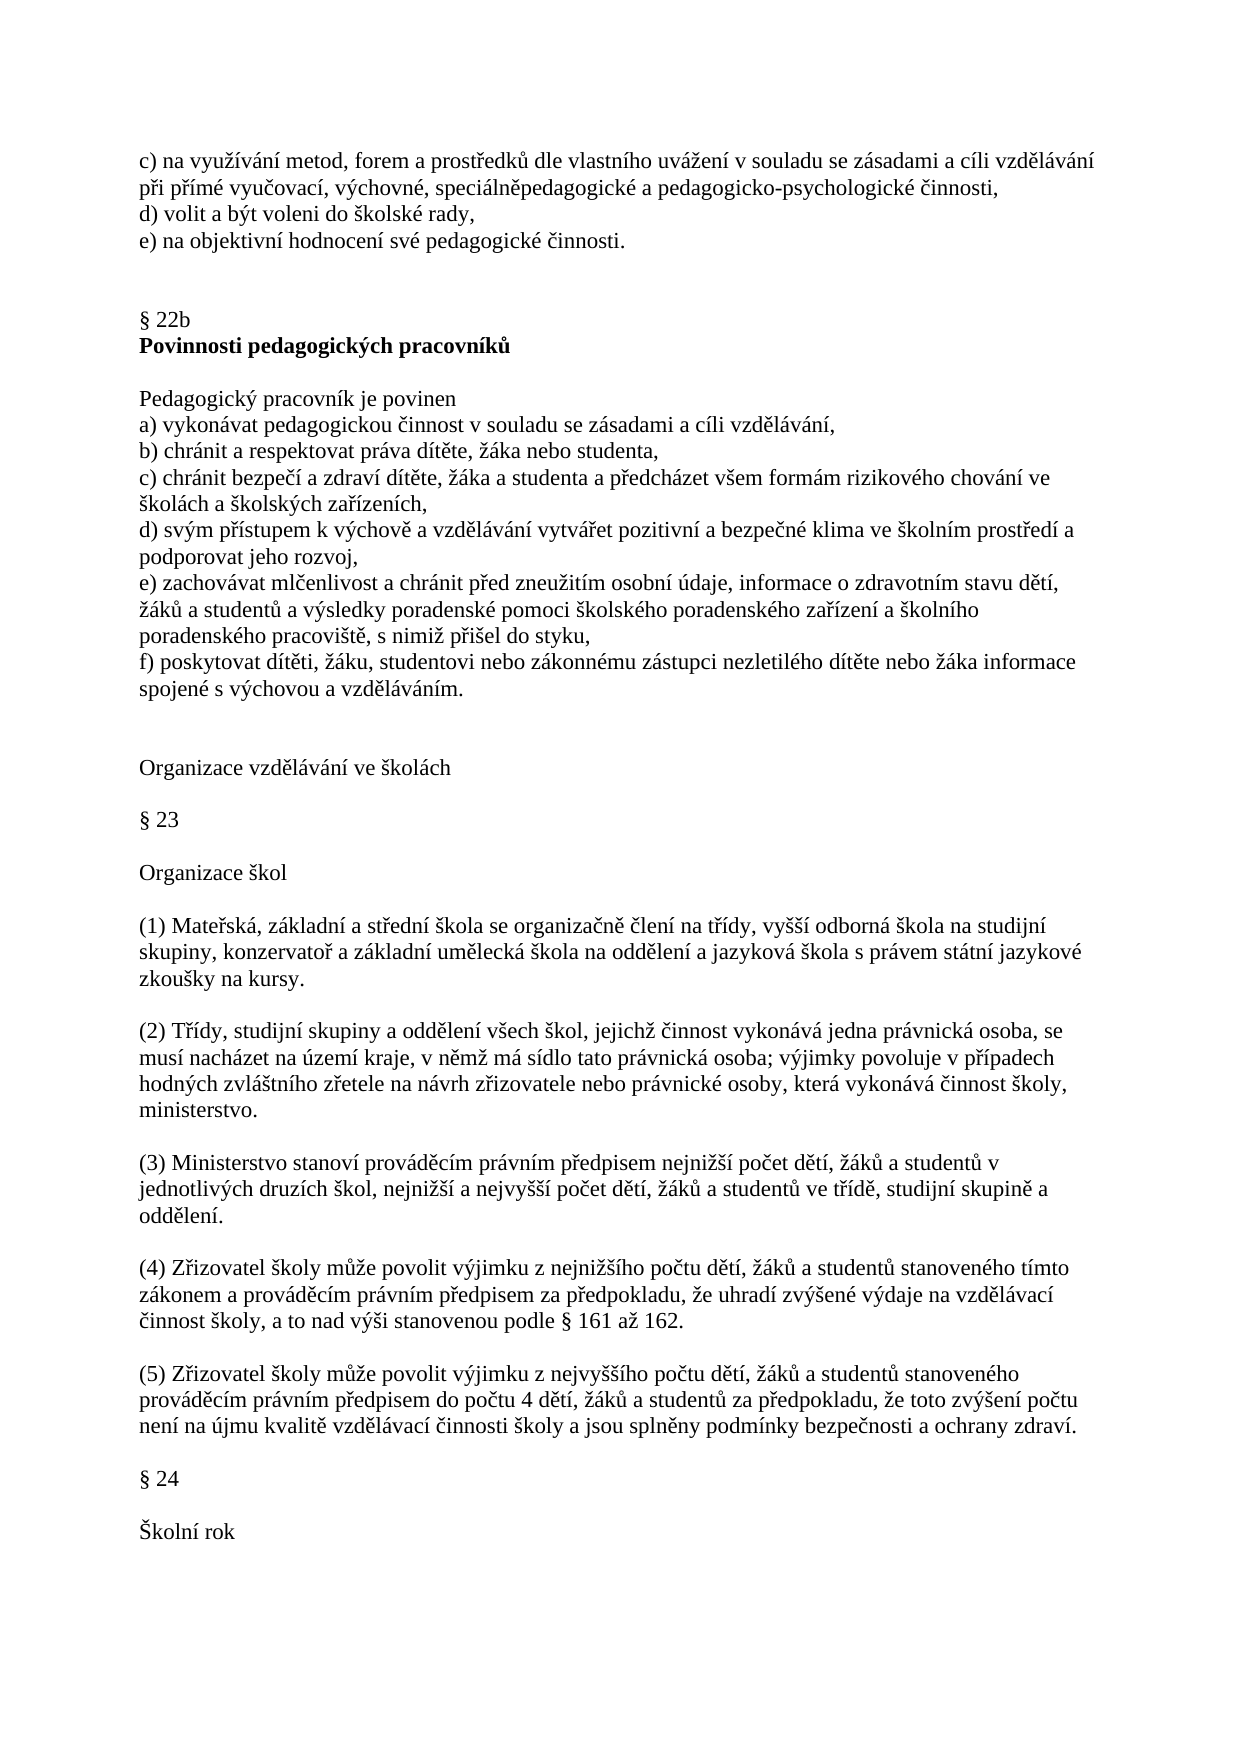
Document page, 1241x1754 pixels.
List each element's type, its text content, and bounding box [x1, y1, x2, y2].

text (4) Zřizovatel školy může povolit výjimku z nejnižšího počtu dětí, žáků a studentů stanoveného tímto zákonem a prováděcím právním předpisem za předpokladu, že uhradí zvýšené výdaje na vzdělávací činnost školy, a to nad výši stanovenou podle § 161 až 162. [139, 1254, 1101, 1333]
text f) poskytovat dítěti, žáku, studentovi nebo zákonnému zástupci nezletilého dítěte nebo žáka informace spojené s výchovou a vzděláváním. [139, 648, 1101, 701]
text (5) Zřizovatel školy může povolit výjimku z nejvyššího počtu dětí, žáků a studentů stanoveného prováděcím právním předpisem do počtu 4 dětí, žáků a studentů za předpokladu, že toto zvýšení počtu není na újmu kvalitě vzdělávací činnosti školy a jsou splněny podmínky bezpečnosti a ochrany zdraví. [139, 1360, 1101, 1439]
text Organizace vzdělávání ve školách [139, 754, 1101, 780]
text Pedagogický pracovník je povinen [139, 385, 1101, 411]
text (3) Ministerstvo stanoví prováděcím právním předpisem nejnižší počet dětí, žáků a studentů v jednotlivých druzích škol, nejnižší a nejvyšší počet dětí, žáků a studentů ve třídě, studijní skupině a oddělení. [139, 1149, 1101, 1228]
text (2) Třídy, studijní skupiny a oddělení všech škol, jejichž činnost vykonává jedna právnická osoba, se musí nacházet na území kraje, v němž má sídlo tato právnická osoba; výjimky povoluje v případech hodných zvláštního zřetele na návrh zřizovatele nebo právnické osoby, která vykonává činnost školy, ministerstvo. [139, 1017, 1101, 1123]
text § 24 [139, 1465, 1101, 1492]
text b) chránit a respektovat práva dítěte, žáka nebo studenta, [139, 437, 1101, 464]
text (1) Mateřská, základní a střední škola se organizačně člení na třídy, vyšší odborná škola na studijní skupiny, konzervatoř a základní umělecká škola na oddělení a jazyková škola s právem státní jazykové zkoušky na kursy. [139, 912, 1101, 991]
text § 23 [139, 806, 1101, 833]
text c) na využívání metod, forem a prostředků dle vlastního uvážení v souladu se zásadami a cíli vzdělávání při přímé vyučovací, výchovné, speciálněpedagogické a pedagogicko-psychologické činnosti, [139, 148, 1101, 200]
text § 22b [139, 306, 1101, 332]
text d) volit a být voleni do školské rady, [139, 200, 1101, 227]
text e) na objektivní hodnocení své pedagogické činnosti. [139, 227, 1101, 253]
text a) vykonávat pedagogickou činnost v souladu se zásadami a cíli vzdělávání, [139, 411, 1101, 437]
text Organizace škol [139, 859, 1101, 886]
text Povinnosti pedagogických pracovníků [139, 332, 1101, 358]
text c) chránit bezpečí a zdraví dítěte, žáka a studenta a předcházet všem formám rizikového chování ve školách a školských zařízeních, [139, 464, 1101, 517]
text d) svým přístupem k výchově a vzdělávání vytvářet pozitivní a bezpečné klima ve školním prostředí a podporovat jeho rozvoj, [139, 517, 1101, 569]
text e) zachovávat mlčenlivost a chránit před zneužitím osobní údaje, informace o zdravotním stavu dětí, žáků a studentů a výsledky poradenské pomoci školského poradenského zařízení a školního poradenského pracoviště, s nimiž přišel do styku, [139, 569, 1101, 648]
text Školní rok [139, 1518, 1101, 1544]
